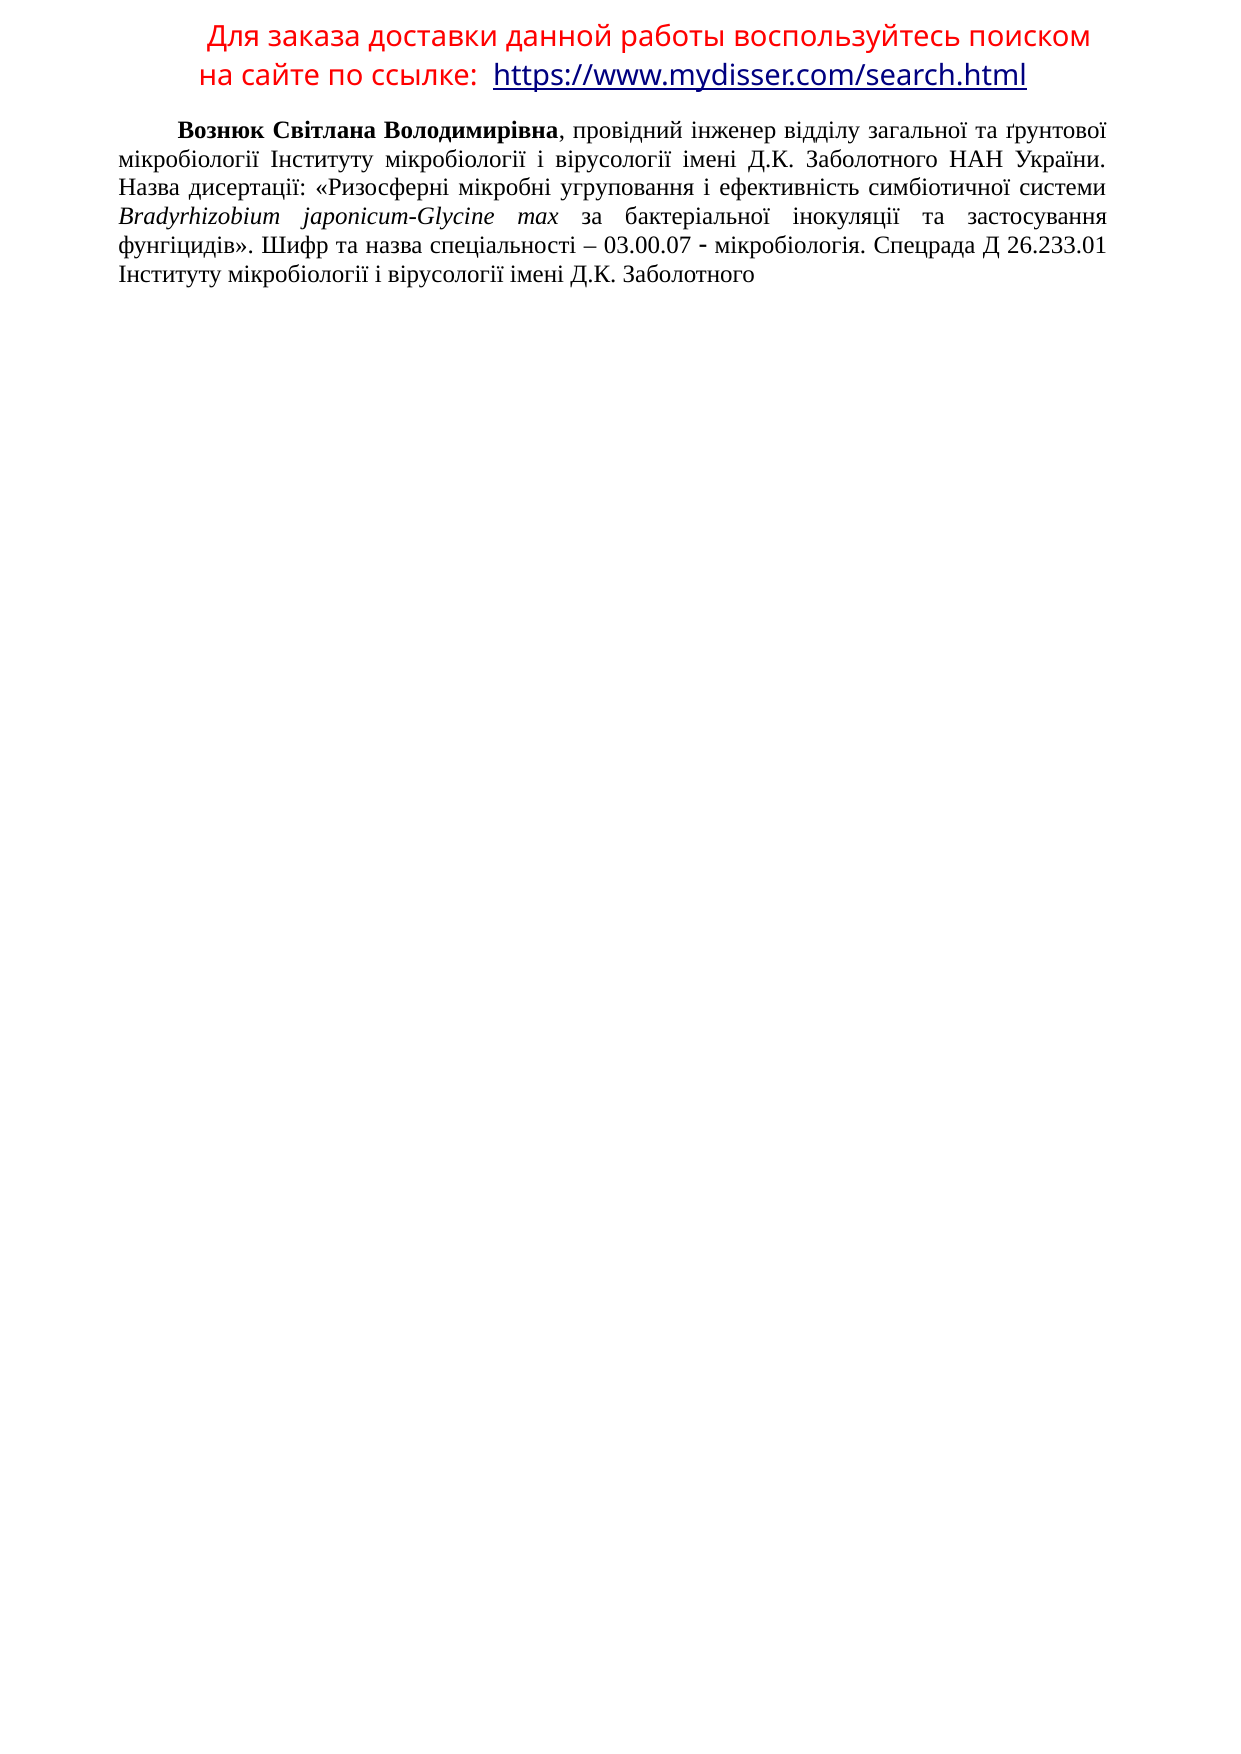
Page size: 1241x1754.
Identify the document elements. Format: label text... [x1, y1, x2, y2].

text Вознюк Світлана Володимирівна, провідний інженер відділу загальної та ґрунтової мікробіології Інституту мікробіології і вірусології імені Д.К. Заболотного НАН України. Назва дисертації: «Ризосферні мікробні угруповання і ефективність симбіотичної системи Bradyrhizobium japonicum-Glycine max за бактеріальної інокуляції та застосування фунгіцидів». Шифр та назва спеціальності – 03.00.07 мікробіологія. Спецрада Д 26.233.01 Інституту мікробіології і вірусології імені Д.К. Заболотного [118, 115, 1107, 287]
